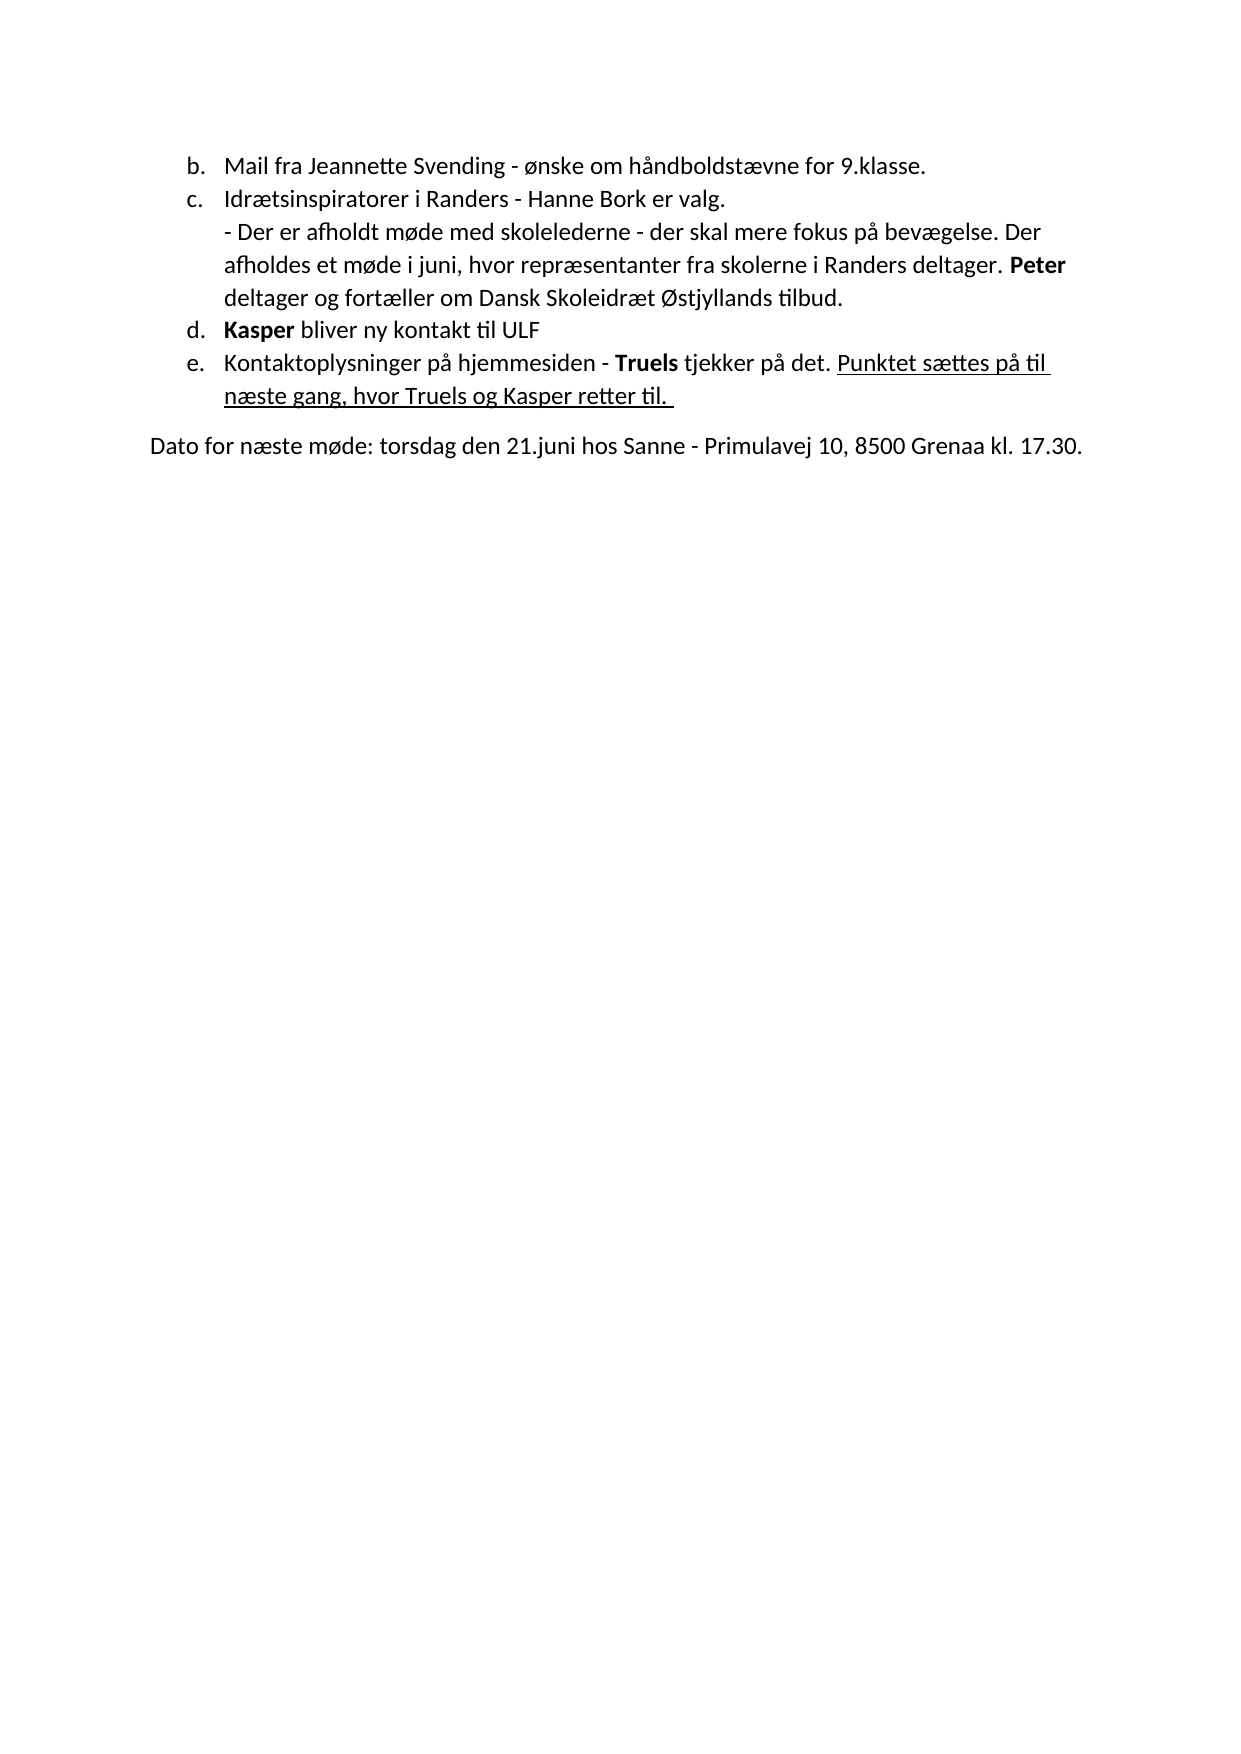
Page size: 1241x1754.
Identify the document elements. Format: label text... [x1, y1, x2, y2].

list - Der er afholdt møde med skolelederne - der skal mere fokus på bevægelse. Der afholdes et møde i juni, hvor repræsentanter fra skolerne i Randers deltager. Peter deltager og fortæller om Dansk Skoleidræt Østjyllands tilbud. [224, 216, 1090, 312]
list Kontaktoplysninger på hjemmesiden - Truels tjekker på det. Punktet sættes på til næste gang, hvor Truels og Kasper retter til. [186, 347, 1090, 411]
list Kasper bliver ny kontakt til ULF [186, 314, 1090, 345]
list Mail fra Jeannette Svending - ønske om håndboldstævne for 9.klasse. [186, 150, 1090, 181]
text Dato for næste møde: torsdag den 21.juni hos Sanne - Primulavej 10, 8500 Grenaa kl. 17.30. [150, 430, 1090, 461]
list Idrætsinspiratorer i Randers - Hanne Bork er valg. [186, 183, 1090, 213]
